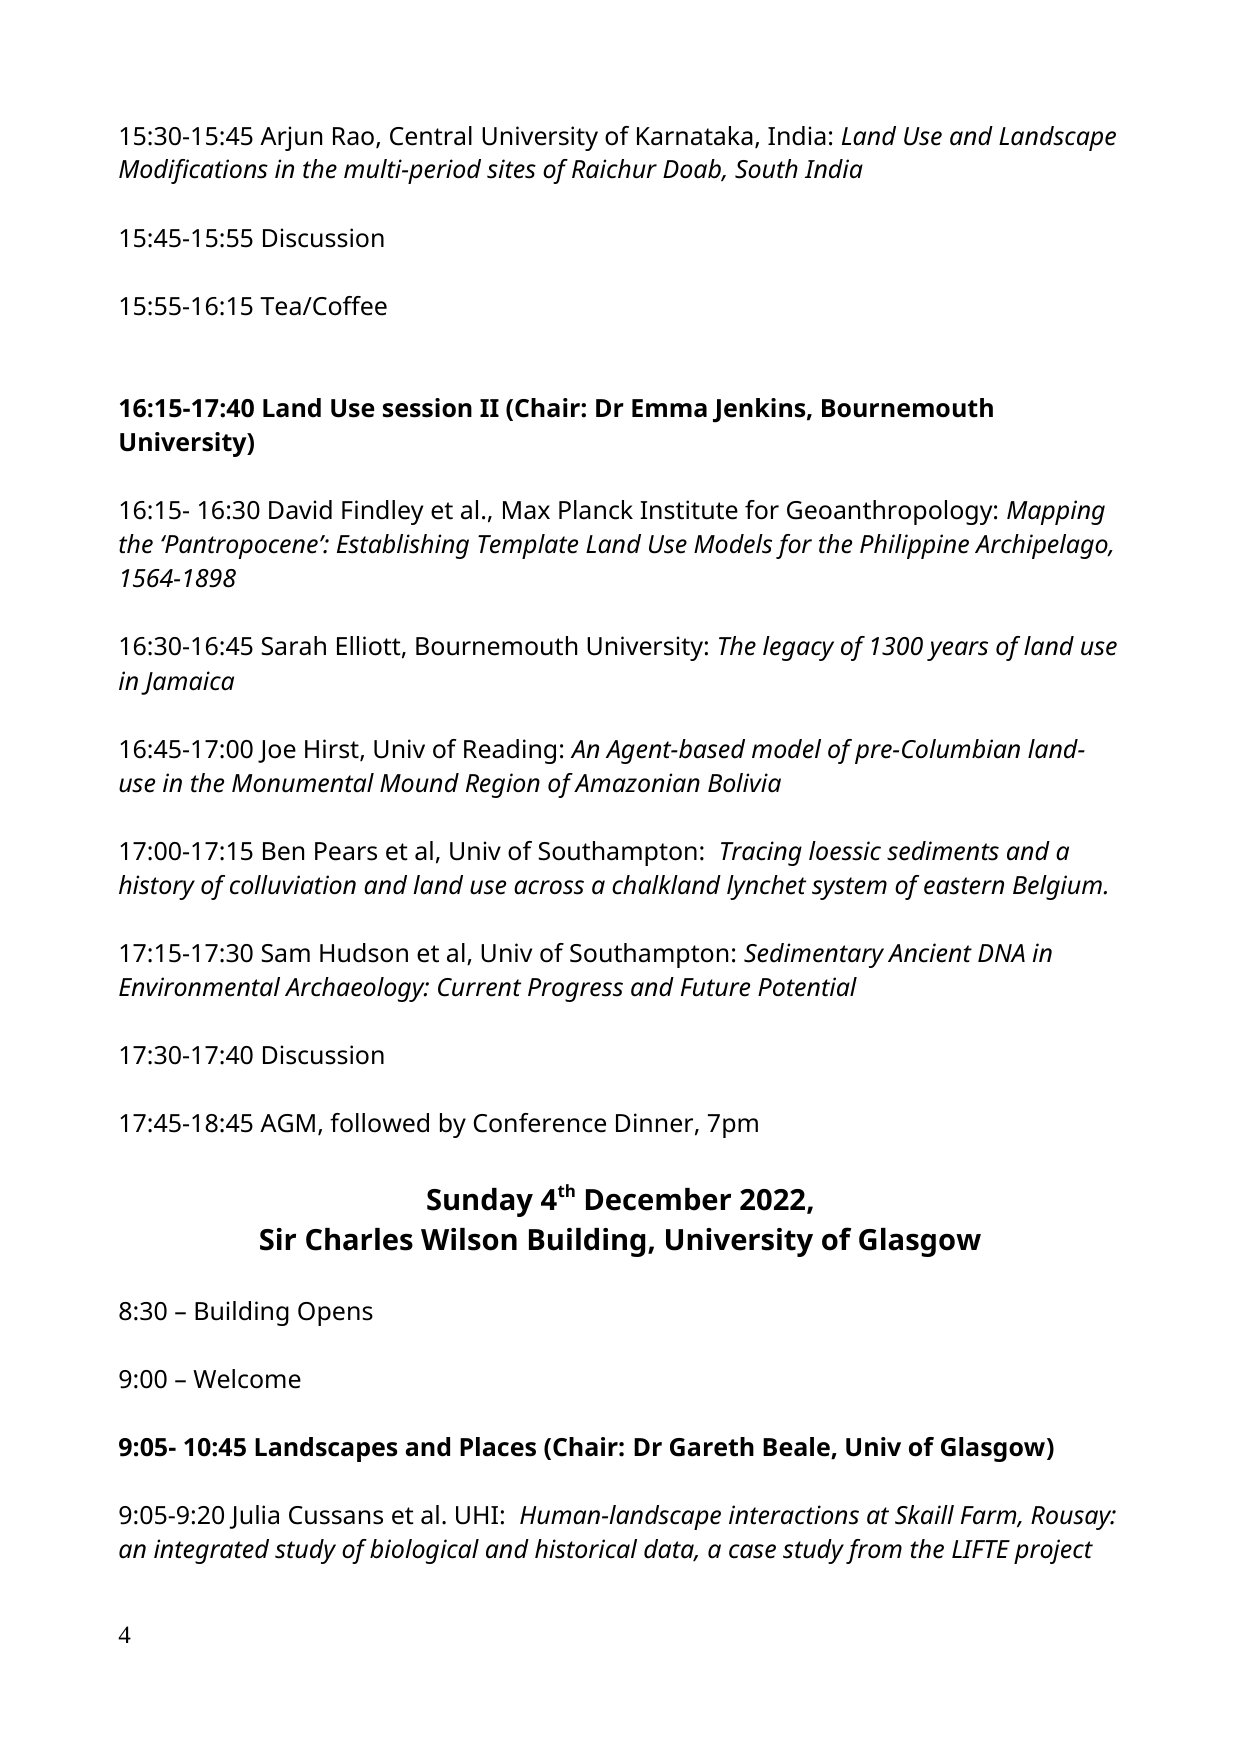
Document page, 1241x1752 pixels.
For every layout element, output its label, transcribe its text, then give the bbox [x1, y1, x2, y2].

text 15:45-15:55 Discussion [118, 220, 1122, 254]
text 17:45-18:45 AGM, followed by Conference Dinner, 7pm [118, 1106, 1122, 1140]
text 9:05-9:20 Julia Cussans et al. UHI: Human-landscape interactions at Skaill Farm, Rousay: an integrated study of biological and historical data, a case study from the LIFTE project [118, 1497, 1122, 1566]
text 16:30-16:45 Sarah Elliott, Bournemouth University: The legacy of 1300 years of land use in Jamaica [118, 629, 1122, 697]
text 16:45-17:00 Joe Hirst, Univ of Reading: An Agent-based model of pre-Columbian land-use in the Monumental Mound Region of Amazonian Bolivia [118, 731, 1122, 799]
text 17:00-17:15 Ben Pears et al, Univ of Southampton: Tracing loessic sediments and a history of colluviation and land use across a chalkland lynchet system of eastern Belgium. [118, 833, 1122, 902]
text 9:05- 10:45 Landscapes and Places (Chair: Dr Gareth Beale, Univ of Glasgow) [118, 1429, 1122, 1463]
text 16:15-17:40 Land Use session II (Chair: Dr Emma Jenkins, Bournemouth University) [118, 391, 1122, 459]
text Sunday 4th December 2022, [118, 1180, 1122, 1219]
text 9:00 – Welcome [118, 1361, 1122, 1395]
text 16:15- 16:30 David Findley et al., Max Planck Institute for Geoanthropology: Mapping the ‘Pantropocene’: Establishing Template Land Use Models for the Philippine Archipelago, 1564-1898 [118, 493, 1122, 595]
text Sir Charles Wilson Building, University of Glasgow [118, 1219, 1122, 1259]
text 8:30 – Building Opens [118, 1293, 1122, 1327]
text 17:15-17:30 Sam Hudson et al, Univ of Southampton: Sedimentary Ancient DNA in Environmental Archaeology: Current Progress and Future Potential [118, 936, 1122, 1004]
text 17:30-17:40 Discussion [118, 1038, 1122, 1072]
text 15:30-15:45 Arjun Rao, Central University of Karnataka, India: Land Use and Landscape Modifications in the multi-period sites of Raichur Doab, South India [118, 118, 1122, 186]
text 15:55-16:15 Tea/Coffee [118, 288, 1122, 322]
